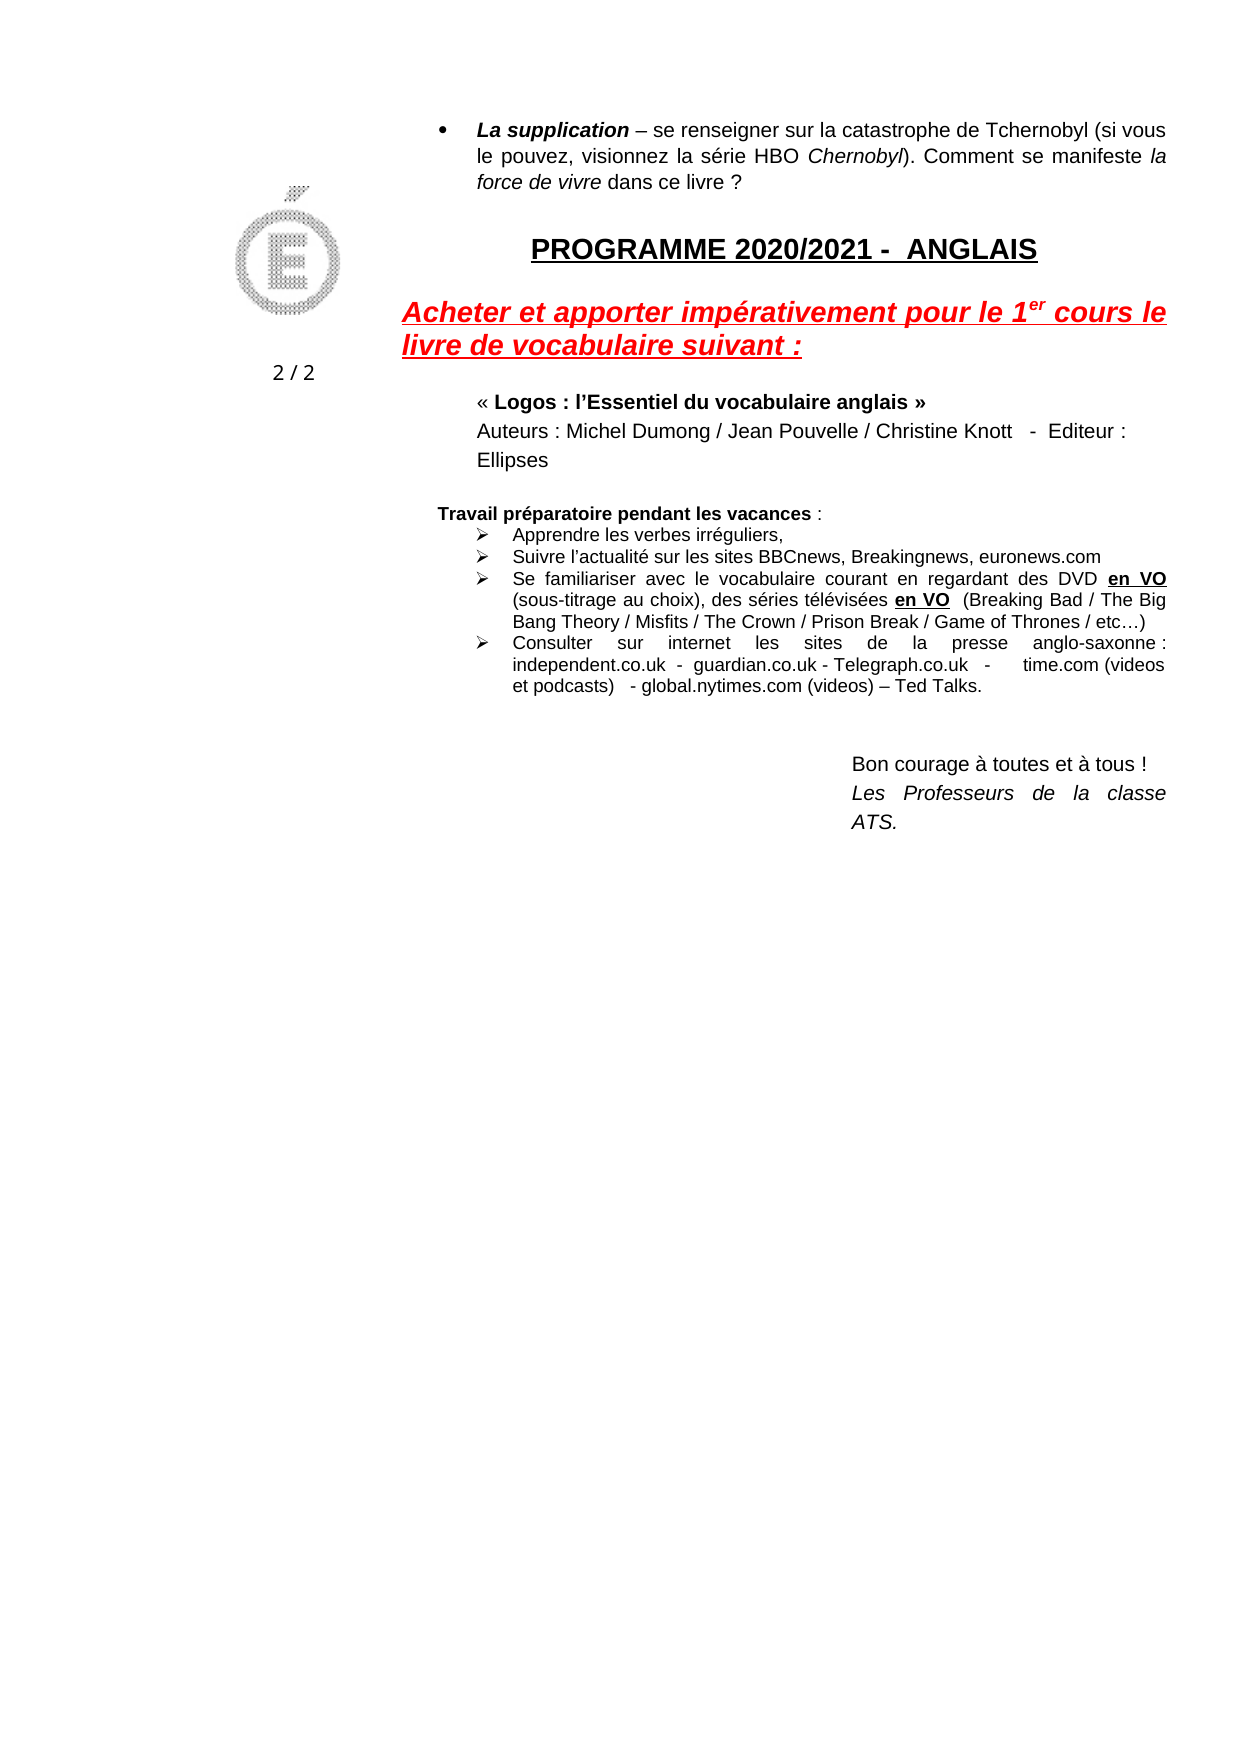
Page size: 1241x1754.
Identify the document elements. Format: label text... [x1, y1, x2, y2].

text Travail préparatoire pendant les vacances : [437, 502, 1167, 524]
text Acheter et apporter impérativement pour le 1er cours le livre de vocabulaire suivant : [402, 295, 1167, 324]
text PROGRAMME 2020/2021 - ANGLAIS [402, 236, 1167, 266]
list La supplication – se renseigner sur la catastrophe de Tchernobyl (si vous le pouvez, visionnez la série HBO Chernobyl). Comment se manifeste la force de vivre dans ce livre ? [439, 118, 1167, 194]
list Consulter sur internet les sites de la presse anglo-saxonne : independent.co.uk - guardian.co.uk - Telegraph.co.uk - time.com (videos et podcasts) - global.nytimes.com (videos) – Ted Talks. [475, 632, 1167, 697]
text « Logos : l’Essentiel du vocabulaire anglais » [477, 386, 1167, 415]
text Acheter et apporter impérativement pour le 1er cours le livre de vocabulaire suivant : [402, 325, 1167, 362]
text Les Professeurs de la classe ATS. [852, 777, 1167, 835]
picture [235, 186, 341, 315]
text Auteurs : Michel Dumong / Jean Pouvelle / Christine Knott - Editeur : Ellipses [477, 415, 1167, 473]
list Apprendre les verbes irréguliers, [475, 524, 1167, 546]
list Suivre l’actualité sur les sites BBCnews, Breakingnews, euronews.com [475, 546, 1167, 567]
list Se familiariser avec le vocabulaire courant en regardant des DVD en VO (sous-titrage au choix), des séries télévisées en VO (Breaking Bad / The Big Bang Theory / Misfits / The Crown / Prison Break / Game of Thrones / etc…) [475, 567, 1167, 632]
text Bon courage à toutes et à tous ! [852, 748, 1167, 777]
